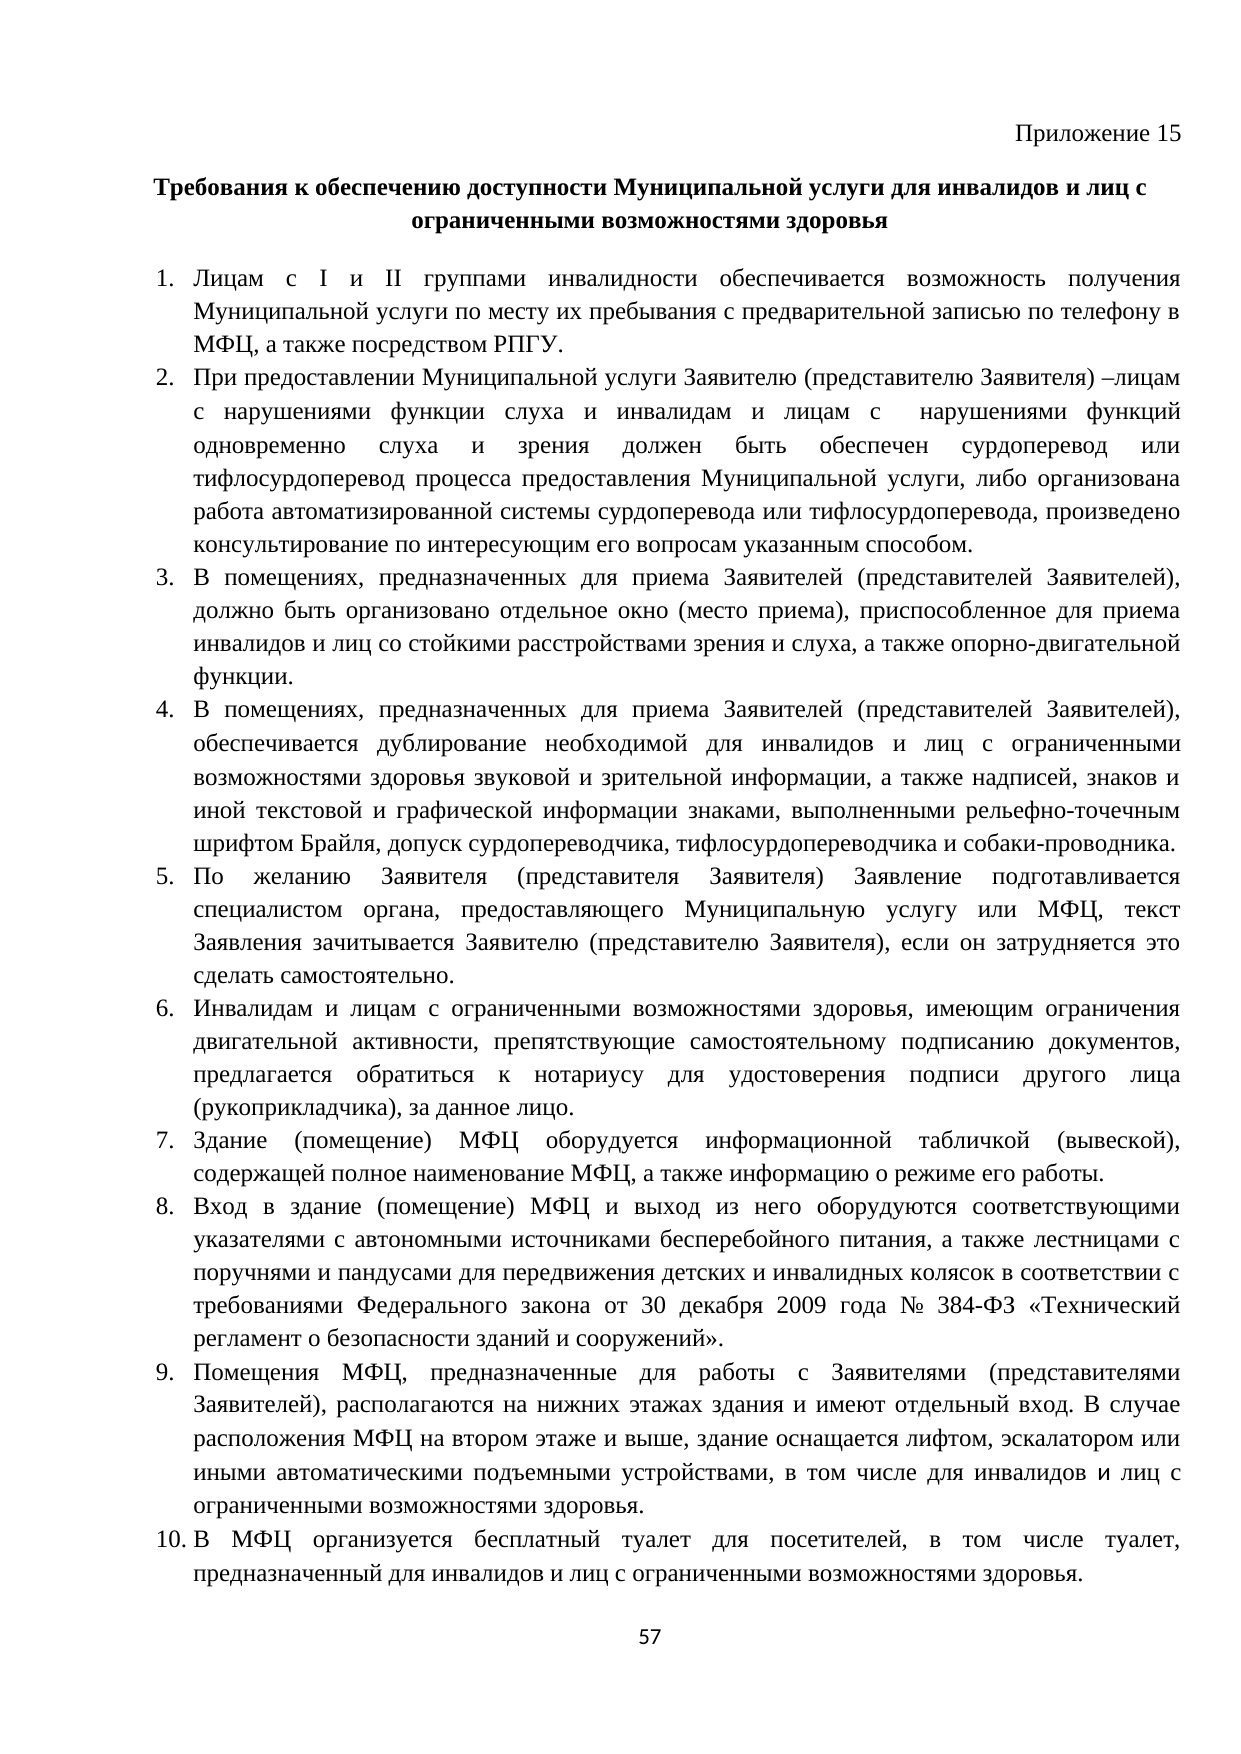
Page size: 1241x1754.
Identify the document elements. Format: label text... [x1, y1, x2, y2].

text По желанию Заявителя (представителя Заявителя) Заявление подготавливается специалистом органа, предоставляющего Муниципальную услугу или МФЦ, текст Заявления зачитывается Заявителю (представителю Заявителя), если он затрудняется это сделать самостоятельно. [156, 861, 1181, 989]
text Приложение 15 [118, 118, 1181, 147]
text В МФЦ организуется бесплатный туалет для посетителей, в том числе туалет, предназначенный для инвалидов и лиц с ограниченными возможностями здоровья. [156, 1524, 1181, 1587]
list Лицам с I и II группами инвалидности обеспечивается возможность получения Муниципальной услуги по месту их пребывания с предварительной записью по телефону в МФЦ, а также посредством РПГУ. [156, 263, 1181, 358]
text Здание (помещение) МФЦ оборудуется информационной табличкой (вывеской), содержащей полное наименование МФЦ, а также информацию о режиме его работы. [156, 1125, 1181, 1187]
text В помещениях, предназначенных для приема Заявителей (представителей Заявителей), обеспечивается дублирование необходимой для инвалидов и лиц с ограниченными возможностями здоровья звуковой и зрительной информации, а также надписей, знаков и иной текстовой и графической информации знаками, выполненными рельефно-точечным шрифтом Брайля, допуск сурдопереводчика, тифлосурдопереводчика и собаки-проводника. [156, 694, 1181, 857]
text Помещения МФЦ, предназначенные для работы с Заявителями (представителями Заявителей), располагаются на нижних этажах здания и имеют отдельный вход. В случае расположения МФЦ на втором этаже и выше, здание оснащается лифтом, эскалатором или иными автоматическими подъемными устройствами, в том числе для инвалидов и лиц с ограниченными возможностями здоровья. [156, 1357, 1181, 1519]
text Требования к обеспечению доступности Муниципальной услуги для инвалидов и лиц с ограниченными возможностями здоровья [118, 172, 1181, 234]
text Вход в здание (помещение) МФЦ и выход из него оборудуются соответствующими указателями с автономными источниками бесперебойного питания, а также лестницами с поручнями и пандусами для передвижения детских и инвалидных колясок в соответствии с требованиями Федерального закона от 30 декабря 2009 года № 384-ФЗ «Технический регламент о безопасности зданий и сооружений». [156, 1191, 1181, 1352]
text В помещениях, предназначенных для приема Заявителей (представителей Заявителей), должно быть организовано отдельное окно (место приема), приспособленное для приема инвалидов и лиц со стойкими расстройствами зрения и слуха, а также опорно-двигательной функции. [156, 562, 1181, 690]
text При предоставлении Муниципальной услуги Заявителю (представителю Заявителя) –лицам с нарушениями функции слуха и инвалидам и лицам с нарушениями функций одновременно слуха и зрения должен быть обеспечен сурдоперевод или тифлосурдоперевод процесса предоставления Муниципальной услуги, либо организована работа автоматизированной системы сурдоперевода или тифлосурдоперевода, произведено консультирование по интересующим его вопросам указанным способом. [156, 362, 1181, 558]
text Инвалидам и лицам с ограниченными возможностями здоровья, имеющим ограничения двигательной активности, препятствующие самостоятельному подписанию документов, предлагается обратиться к нотариусу для удостоверения подписи другого лица (рукоприкладчика), за данное лицо. [156, 993, 1181, 1121]
